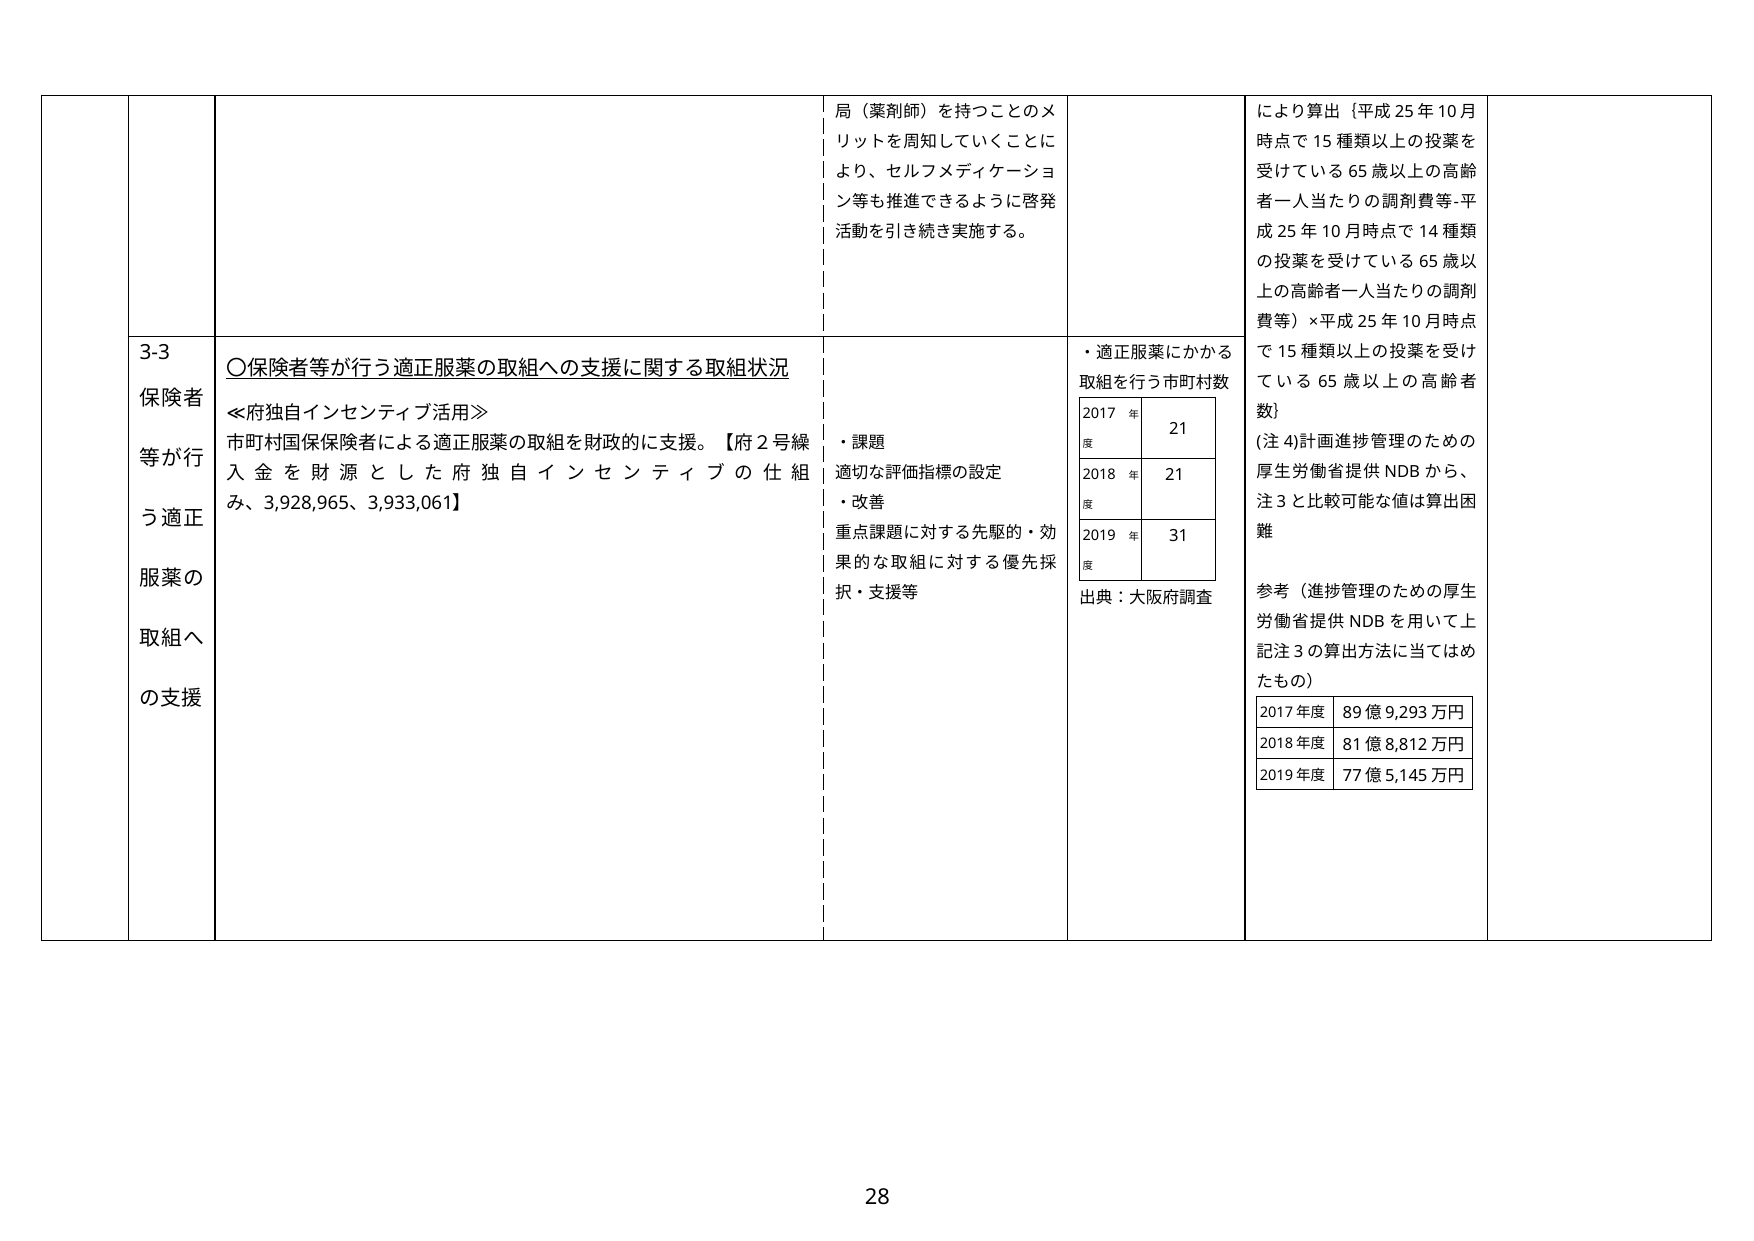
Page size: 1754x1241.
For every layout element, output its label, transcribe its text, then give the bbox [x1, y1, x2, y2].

table_cell 3-3 保険者等が行う適正服薬の取組への支援 [129, 337, 214, 940]
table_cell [129, 96, 214, 336]
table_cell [824, 96, 1067, 336]
table_cell 〇保険者等が行う適正服薬の取組への支援に関する取組状況 ≪府独自インセンティブ活用≫ 市町村国保保険者による適正服薬の取組を財政的に支援。【府２号繰入金を財源とした府独自インセンティブの仕組み、3,928,965、3,933,061】 [216, 337, 823, 940]
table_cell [216, 96, 823, 336]
table_cell ― [1068, 96, 1244, 336]
table_cell ・課題 適切な評価指標の設定 ・改善 重点課題に対する先駆的・効果的な取組に対する優先採択・支援等 [824, 337, 1067, 940]
table_cell ・適正服薬にかかる取組を行う市町村数 出典：大阪府調査 [1068, 337, 1244, 940]
